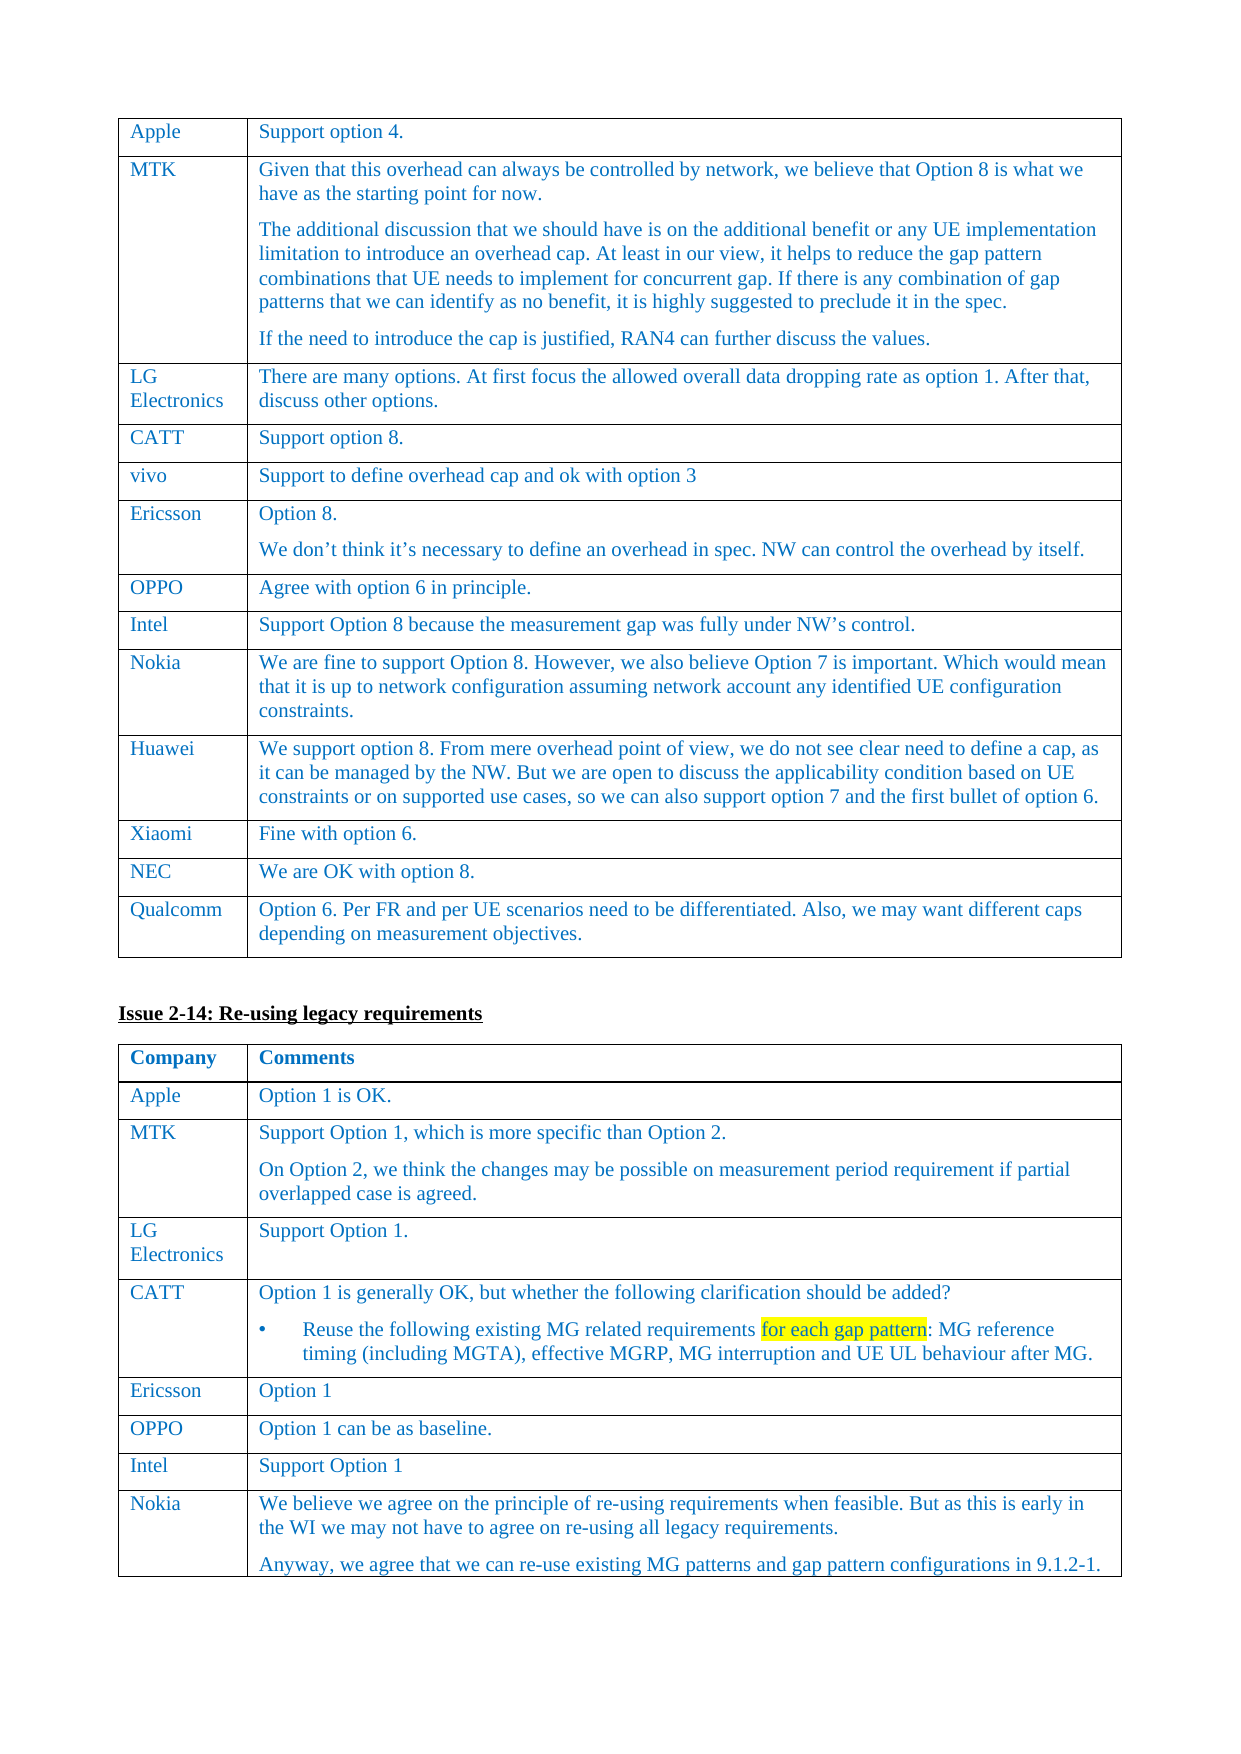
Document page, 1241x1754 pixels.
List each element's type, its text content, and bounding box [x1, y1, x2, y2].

table_cell LG Electronics [119, 364, 247, 424]
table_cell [248, 1491, 1121, 1576]
table_cell Agree with option 6 in principle. [248, 575, 1121, 611]
table_cell Ericsson [119, 1378, 247, 1415]
table_cell NEC [119, 859, 247, 896]
table_cell vivo [119, 463, 247, 499]
table_cell Given that this overhead can always be controlled by network, we believe that Option 8 is what we have as the starting point for now. The additional discussion that we should have is on the additional benefit or any UE implementation limitation to introduce an overhead cap. At least in our view, it helps to reduce the gap pattern combinations that UE needs to implement for concurrent gap. If there is any combination of gap patterns that we can identify as no benefit, it is highly suggested to preclude it in the spec. If the need to introduce the cap is justified, RAN4 can further discuss the values. [248, 157, 1121, 363]
table_cell OPPO [119, 575, 247, 611]
table_header Comments [248, 1045, 1121, 1081]
table_cell Option 8. We don’t think it’s necessary to define an overhead in spec. NW can control the overhead by itself. [248, 501, 1121, 574]
table_cell Support Option 1, which is more specific than Option 2. On Option 2, we think the changes may be possible on measurement period requirement if partial overlapped case is agreed. [248, 1120, 1121, 1217]
table_cell OPPO [119, 1416, 247, 1452]
table_cell Support to define overhead cap and ok with option 3 [248, 463, 1121, 499]
table_cell We are OK with option 8. [248, 859, 1121, 896]
table_cell MTK [119, 157, 247, 363]
table_cell Apple [119, 119, 247, 156]
text Issue 2-14: Re-using legacy requirements [118, 1001, 1122, 1025]
table_cell We support option 8. From mere overhead point of view, we do not see clear need to define a cap, as it can be managed by the NW. But we are open to discuss the applicability condition based on UE constraints or on supported use cases, so we can also support option 7 and the first bullet of option 6. [248, 736, 1121, 820]
table_cell There are many options. At first focus the allowed overall data dropping rate as option 1. After that, discuss other options. [248, 364, 1121, 424]
table_cell CATT [119, 425, 247, 462]
table_cell MTK [119, 1120, 247, 1217]
table_cell Option 1 can be as baseline. [248, 1416, 1121, 1452]
table_cell Xiaomi [119, 821, 247, 858]
table_cell Nokia [119, 650, 247, 734]
table_cell CATT [119, 1280, 247, 1377]
table_cell Option 6. Per FR and per UE scenarios need to be differentiated. Also, we may want different caps depending on measurement objectives. [248, 897, 1121, 957]
table_cell Apple [119, 1083, 247, 1119]
table_cell Intel [119, 1454, 247, 1490]
table_cell Support Option 1. [248, 1218, 1121, 1279]
table_cell Option 1 [248, 1378, 1121, 1415]
table_cell Support Option 1 [248, 1454, 1121, 1490]
table_cell Support option 8. [248, 425, 1121, 462]
table_cell Huawei [119, 736, 247, 820]
table_cell Intel [119, 612, 247, 649]
table_cell LG Electronics [119, 1218, 247, 1279]
table_cell Support option 4. [248, 119, 1121, 156]
table_cell Option 1 is generally OK, but whether the following clarification should be added? Reuse the following existing MG related requirements for each gap pattern: MG reference timing (including MGTA), effective MGRP, MG interruption and UE UL behaviour after MG. [248, 1280, 1121, 1377]
table_header Company [119, 1045, 247, 1081]
table_cell Qualcomm [119, 897, 247, 957]
table_cell Option 1 is OK. [248, 1083, 1121, 1119]
table_cell Nokia [119, 1491, 247, 1576]
table_cell Ericsson [119, 501, 247, 574]
table_cell We are fine to support Option 8. However, we also believe Option 7 is important. Which would mean that it is up to network configuration assuming network account any identified UE configuration constraints. [248, 650, 1121, 734]
table_cell Fine with option 6. [248, 821, 1121, 858]
table_cell Support Option 8 because the measurement gap was fully under NW’s control. [248, 612, 1121, 649]
